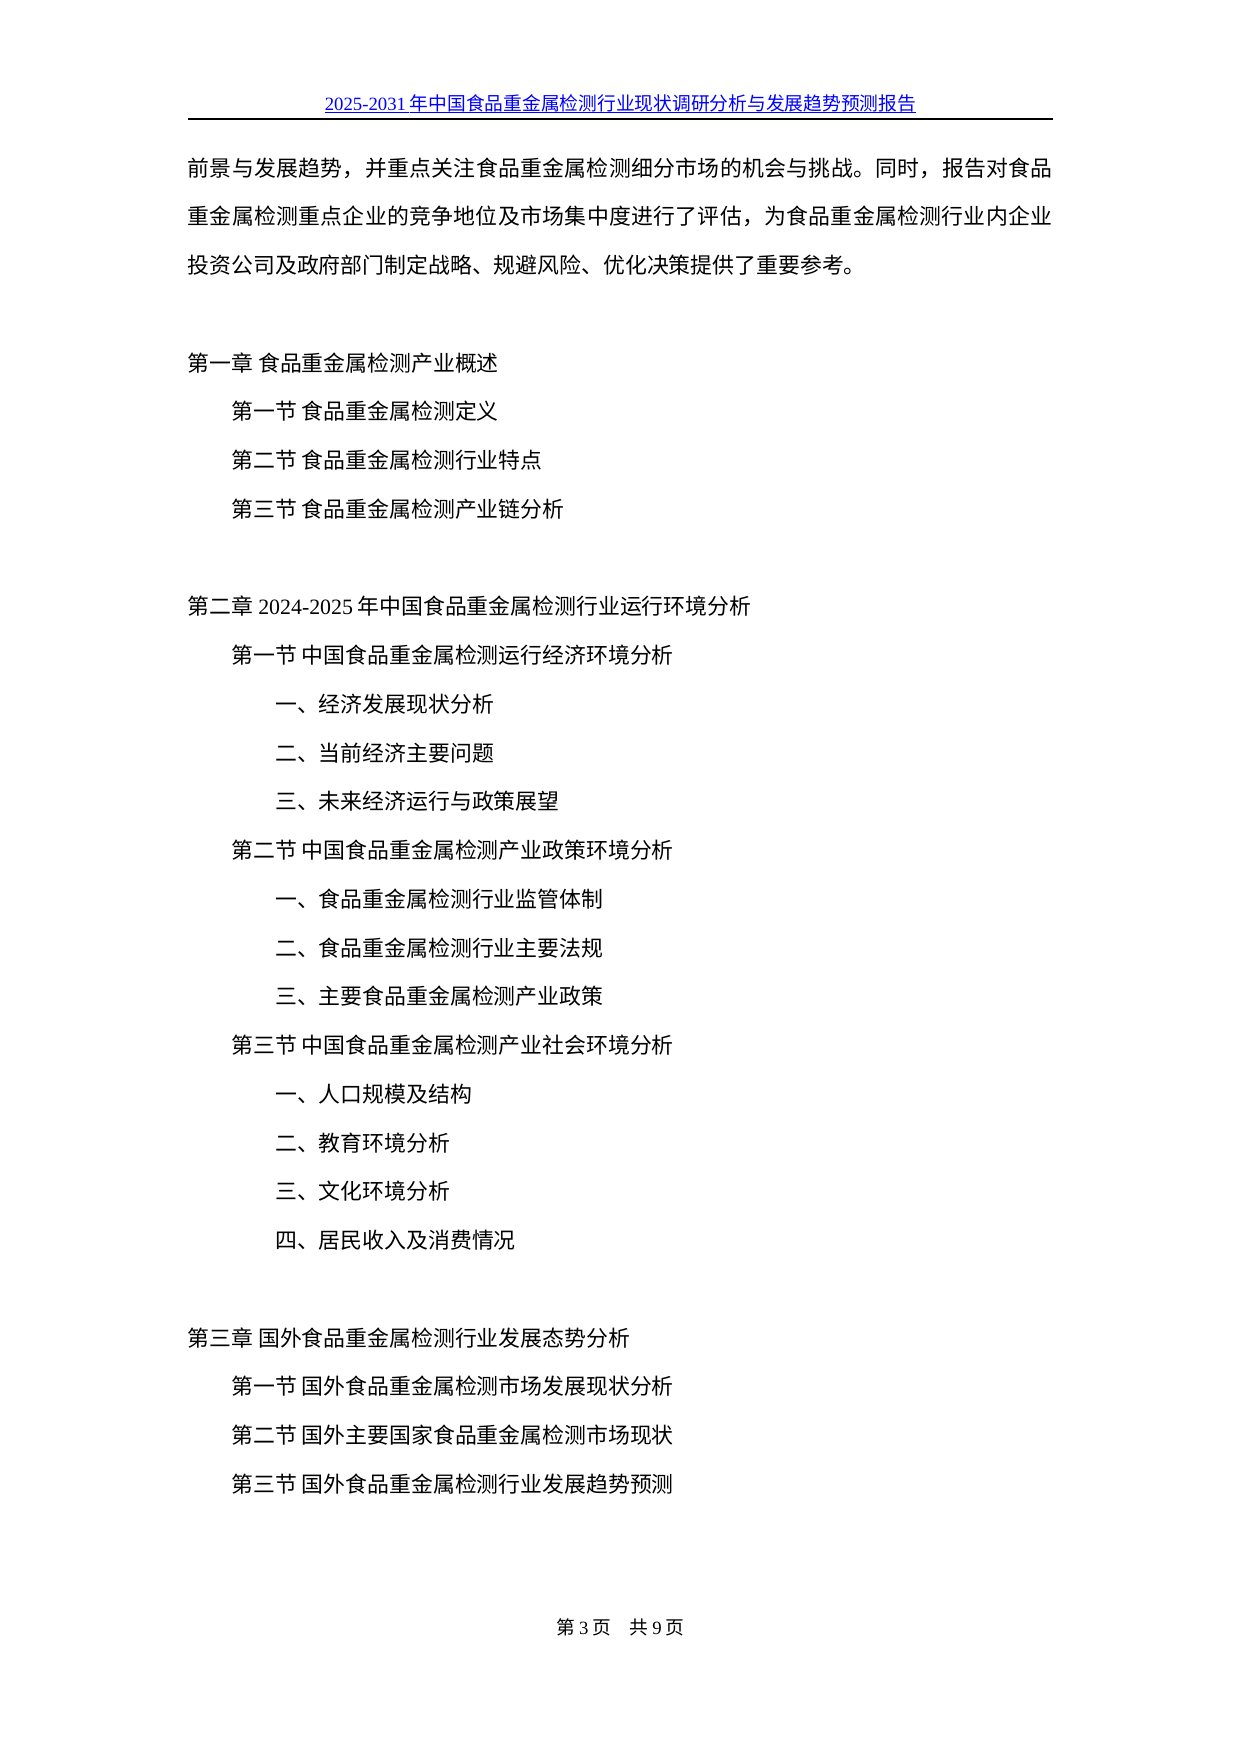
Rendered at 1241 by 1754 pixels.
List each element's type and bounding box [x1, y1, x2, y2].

text [187, 150, 1053, 1499]
